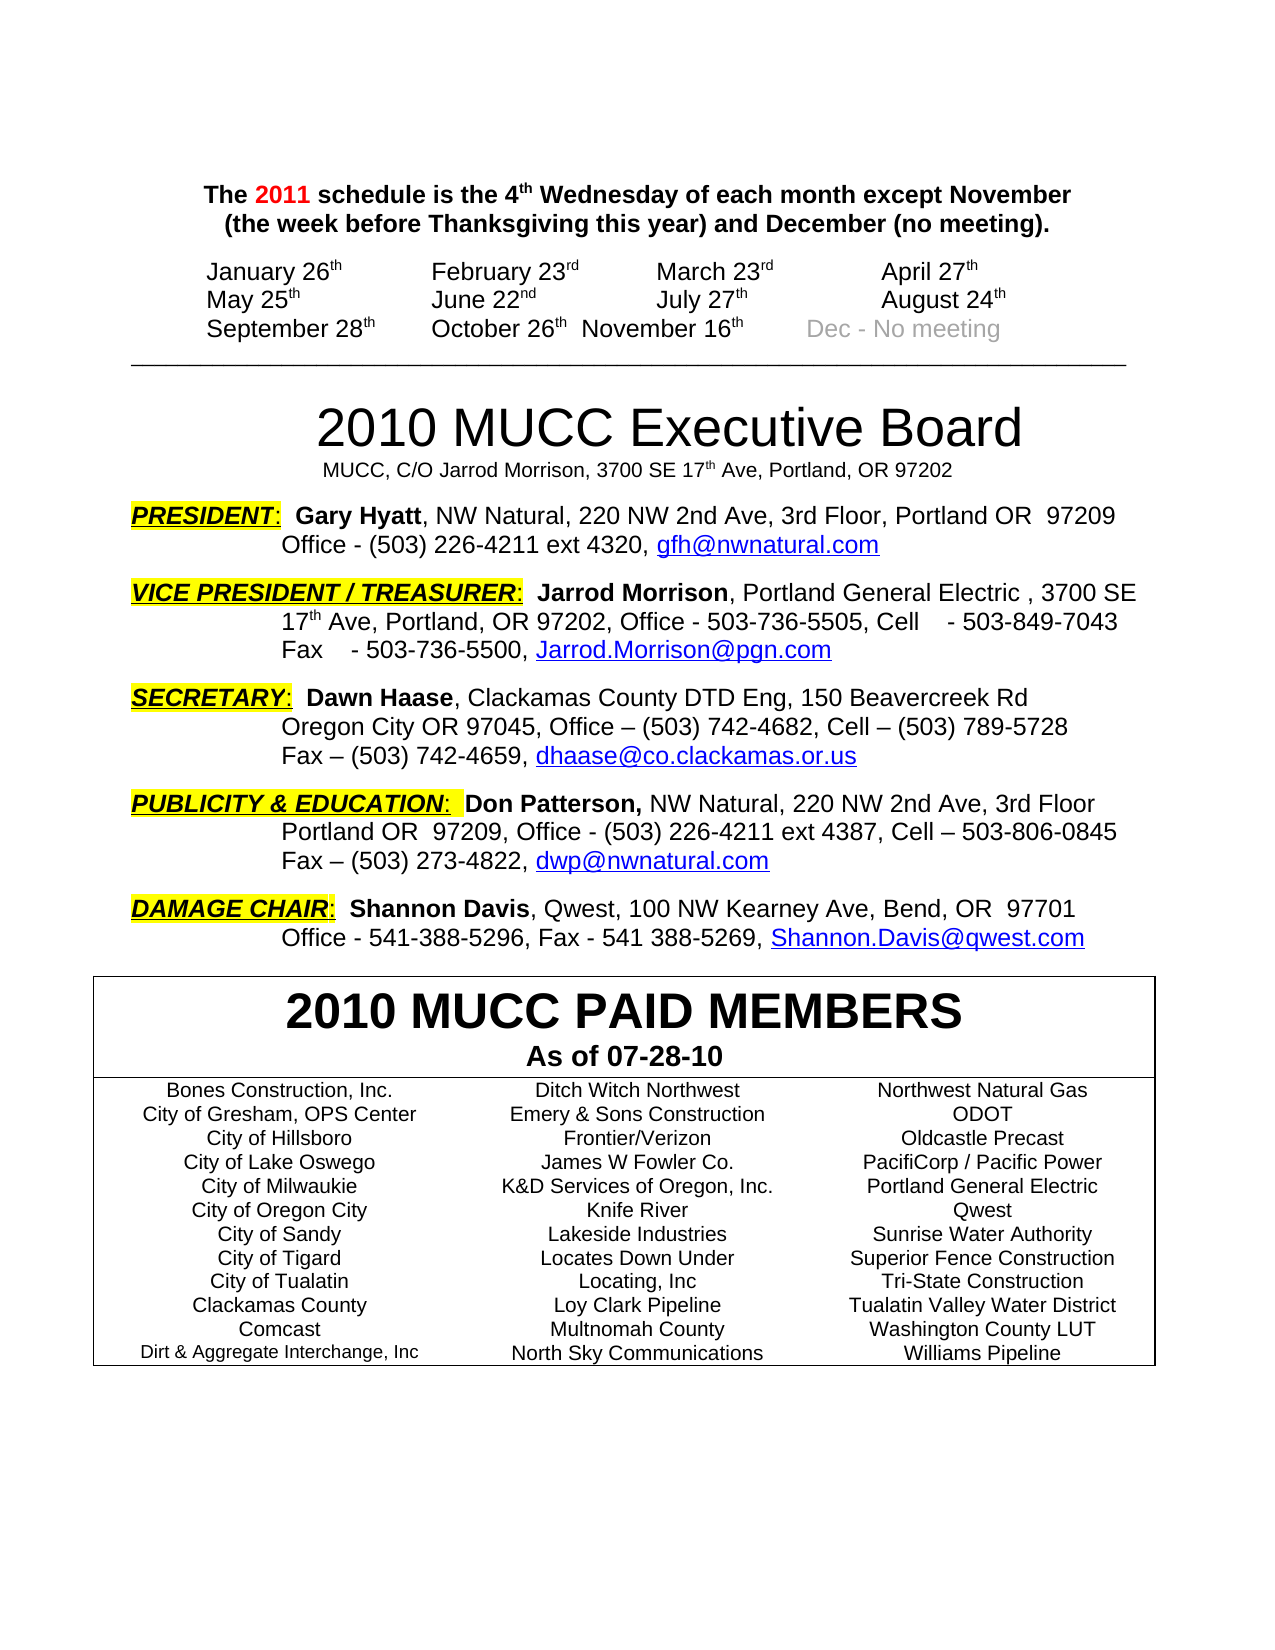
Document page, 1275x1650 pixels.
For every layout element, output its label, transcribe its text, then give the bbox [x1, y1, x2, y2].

subtitle Portland OR 97209, Office - (503) 226-4211 ext 4387, Cell – 503-806-0845 [206, 817, 1144, 846]
title The 2011 schedule is the 4th Wednesday of each month except November [131, 180, 1144, 209]
table_cell Ditch Witch Northwest Emery & Sons Construction Frontier/Verizon James W Fowler Co. K&D Services of Oregon, Inc. Knife River Lakeside Industries Locates Down Under Locating, Inc Loy Clark Pipeline Multnomah County North Sky Communications [465, 1078, 810, 1365]
text Oregon City OR 97045, Office – (503) 742-4682, Cell – (503) 789-5728 [131, 712, 1144, 741]
text January 26th February 23rd March 23rd April 27th [131, 257, 1144, 285]
subtitle DAMAGE CHAIR: Shannon Davis, Qwest, 100 NW Kearney Ave, Bend, OR 97701 [335, 894, 1144, 923]
text ______________________________________________________________________________________ [131, 343, 1144, 367]
table_header 2010 MUCC PAID MEMBERS As of 07-28-10 [94, 977, 1154, 1077]
subtitle SECRETARY: Dawn Haase, Clackamas County DTD Eng, 150 Beavercreek Rd [292, 683, 1144, 712]
subtitle PUBLICITY & EDUCATION: Don Patterson, NW Natural, 220 NW 2nd Ave, 3rd Floor [131, 788, 1144, 817]
text Fax – (503) 273-4822, dwp@nwnatural.com [206, 846, 1144, 875]
subtitle 17th Ave, Portland, OR 97202, Office - 503-736-5505, Cell - 503-849-7043 [206, 606, 1144, 635]
table_cell Bones Construction, Inc. City of Gresham, OPS Center City of Hillsboro City of Lake Oswego City of Milwaukie City of Oregon City City of Sandy City of Tigard City of Tualatin Clackamas County Comcast Dirt & Aggregate Interchange, Inc [94, 1078, 465, 1365]
text MUCC, C/O Jarrod Morrison, 3700 SE 17th Ave, Portland, OR 97202 [131, 458, 1144, 482]
subtitle PRESIDENT: Gary Hyatt, NW Natural, 220 NW 2nd Ave, 3rd Floor, Portland OR 97209 [281, 501, 1144, 530]
subtitle Office - (503) 226-4211 ext 4320, gfh@nwnatural.com [206, 530, 1144, 558]
title September 28th October 26th November 16th Dec - No meeting [131, 314, 1144, 343]
text May 25th June 22nd July 27th August 24th [131, 285, 1144, 314]
text 2010 MUCC Executive Board [131, 396, 1209, 458]
text Fax - 503-736-5500, Jarrod.Morrison@pgn.com [206, 635, 1144, 664]
subtitle Office - 541-388-5296, Fax - 541 388-5269, Shannon.Davis@qwest.com [206, 923, 1144, 951]
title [131, 209, 1144, 237]
text Fax – (503) 742-4659, dhaase@co.clackamas.or.us [206, 741, 1144, 769]
subtitle VICE PRESIDENT / TREASURER: Jarrod Morrison, Portland General Electric , 3700 SE [523, 578, 1144, 606]
table_cell Northwest Natural Gas ODOT Oldcastle Precast PacifiCorp / Pacific Power Portland General Electric Qwest Sunrise Water Authority Superior Fence Construction Tri-State Construction Tualatin Valley Water District Washington County LUT Williams Pipeline [810, 1078, 1154, 1365]
